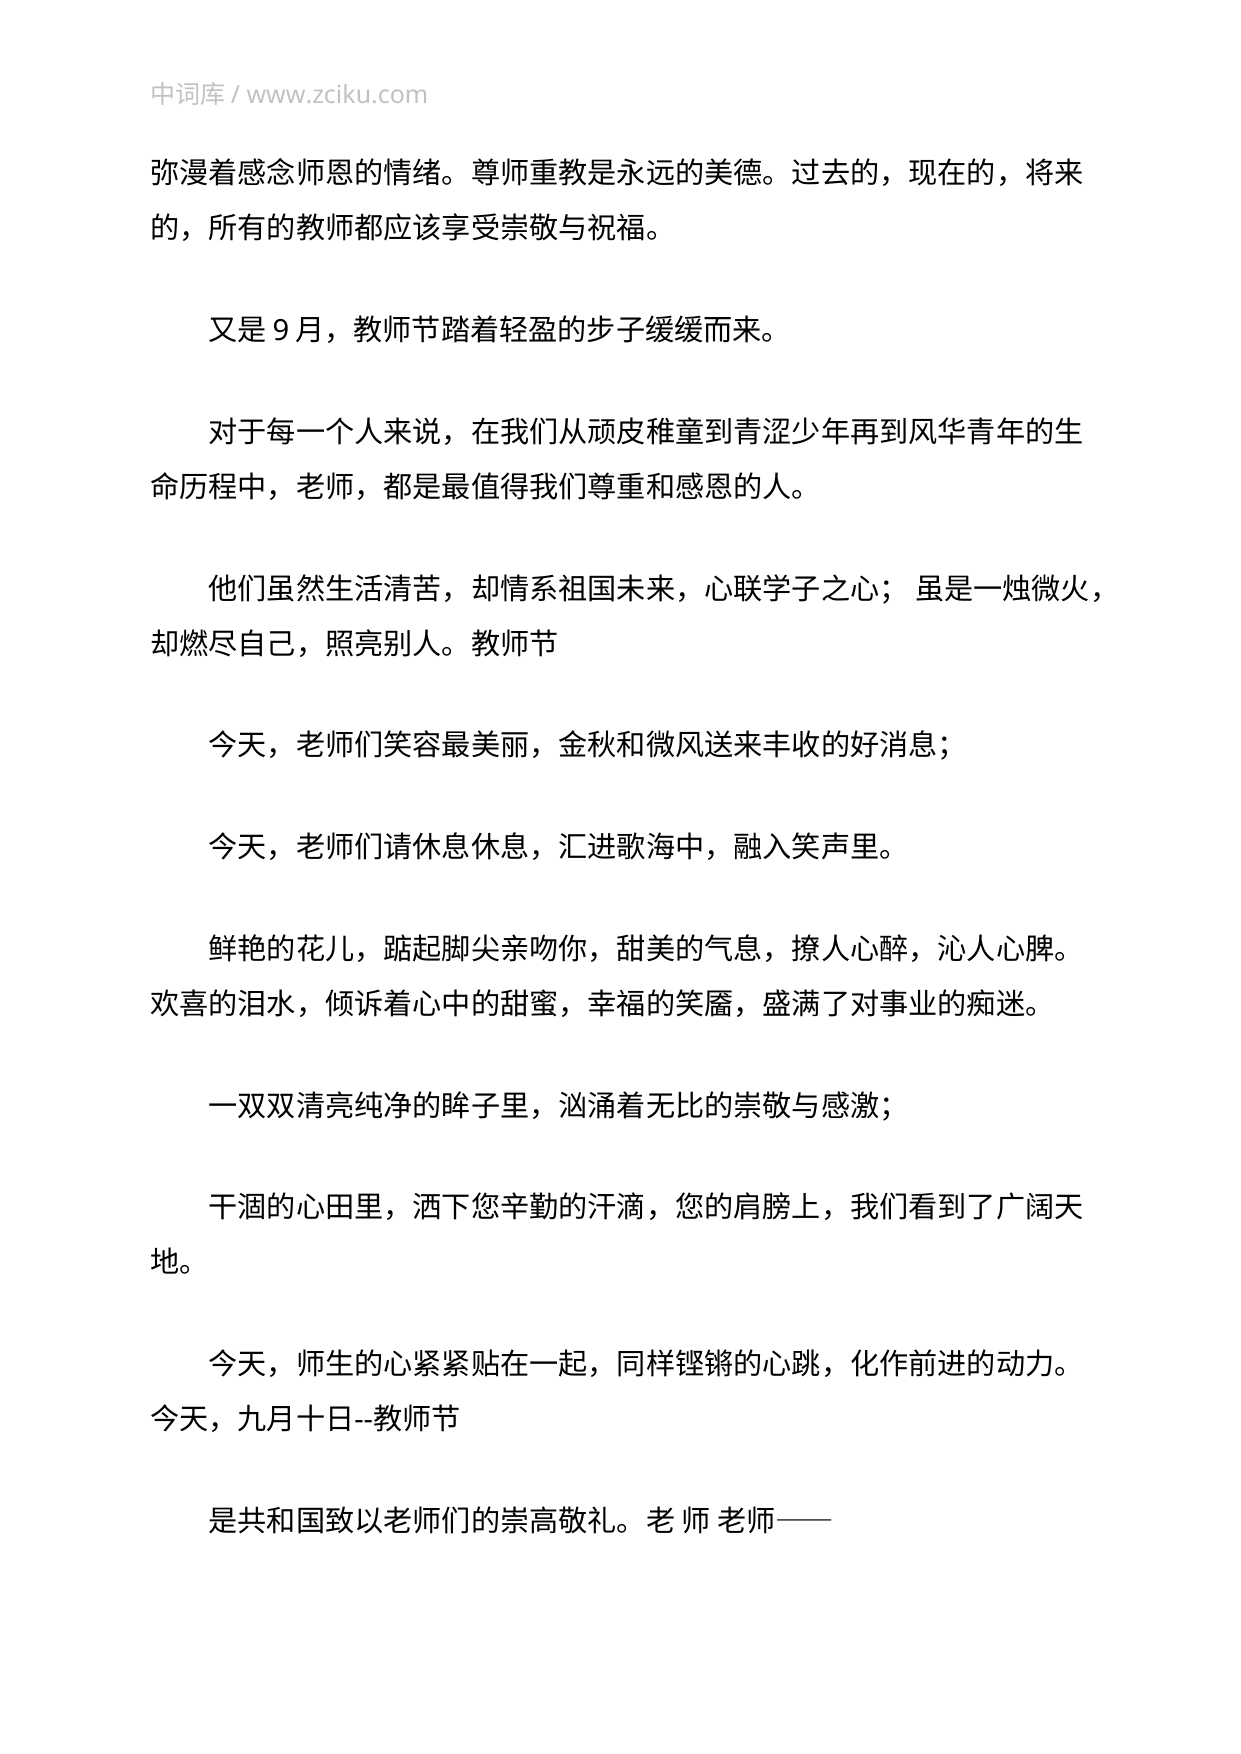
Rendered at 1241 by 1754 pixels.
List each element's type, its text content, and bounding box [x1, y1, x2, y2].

text 他们虽然生活清苦，却情系祖国未来，心联学子之心； 虽是一烛微火，却燃尽自己，照亮别人。教师节 [150, 565, 1090, 662]
text 鲜艳的花儿，踮起脚尖亲吻你，甜美的气息，撩人心醉，沁人心脾。欢喜的泪水，倾诉着心中的甜蜜，幸福的笑靥，盛满了对事业的痴迷。 [150, 926, 1090, 1023]
text 今天，老师们请休息休息，汇进歌海中，融入笑声里。 [150, 824, 1090, 866]
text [150, 150, 1090, 247]
text 又是9月，教师节踏着轻盈的步子缓缓而来。 [150, 307, 1090, 349]
text 干涸的心田里，洒下您辛勤的汗滴，您的肩膀上，我们看到了广阔天地。 [150, 1184, 1090, 1281]
text 对于每一个人来说，在我们从顽皮稚童到青涩少年再到风华青年的生命历程中，老师，都是最值得我们尊重和感恩的人。 [150, 409, 1090, 506]
text 今天，老师们笑容最美丽，金秋和微风送来丰收的好消息； [150, 722, 1090, 764]
text 一双双清亮纯净的眸子里，汹涌着无比的崇敬与感激； [150, 1082, 1090, 1124]
text 是共和国致以老师们的崇高敬礼。老 师 老师—— [150, 1497, 1090, 1540]
text 今天，师生的心紧紧贴在一起，同样铿锵的心跳，化作前进的动力。今天，九月十日--教师节 [150, 1341, 1090, 1438]
